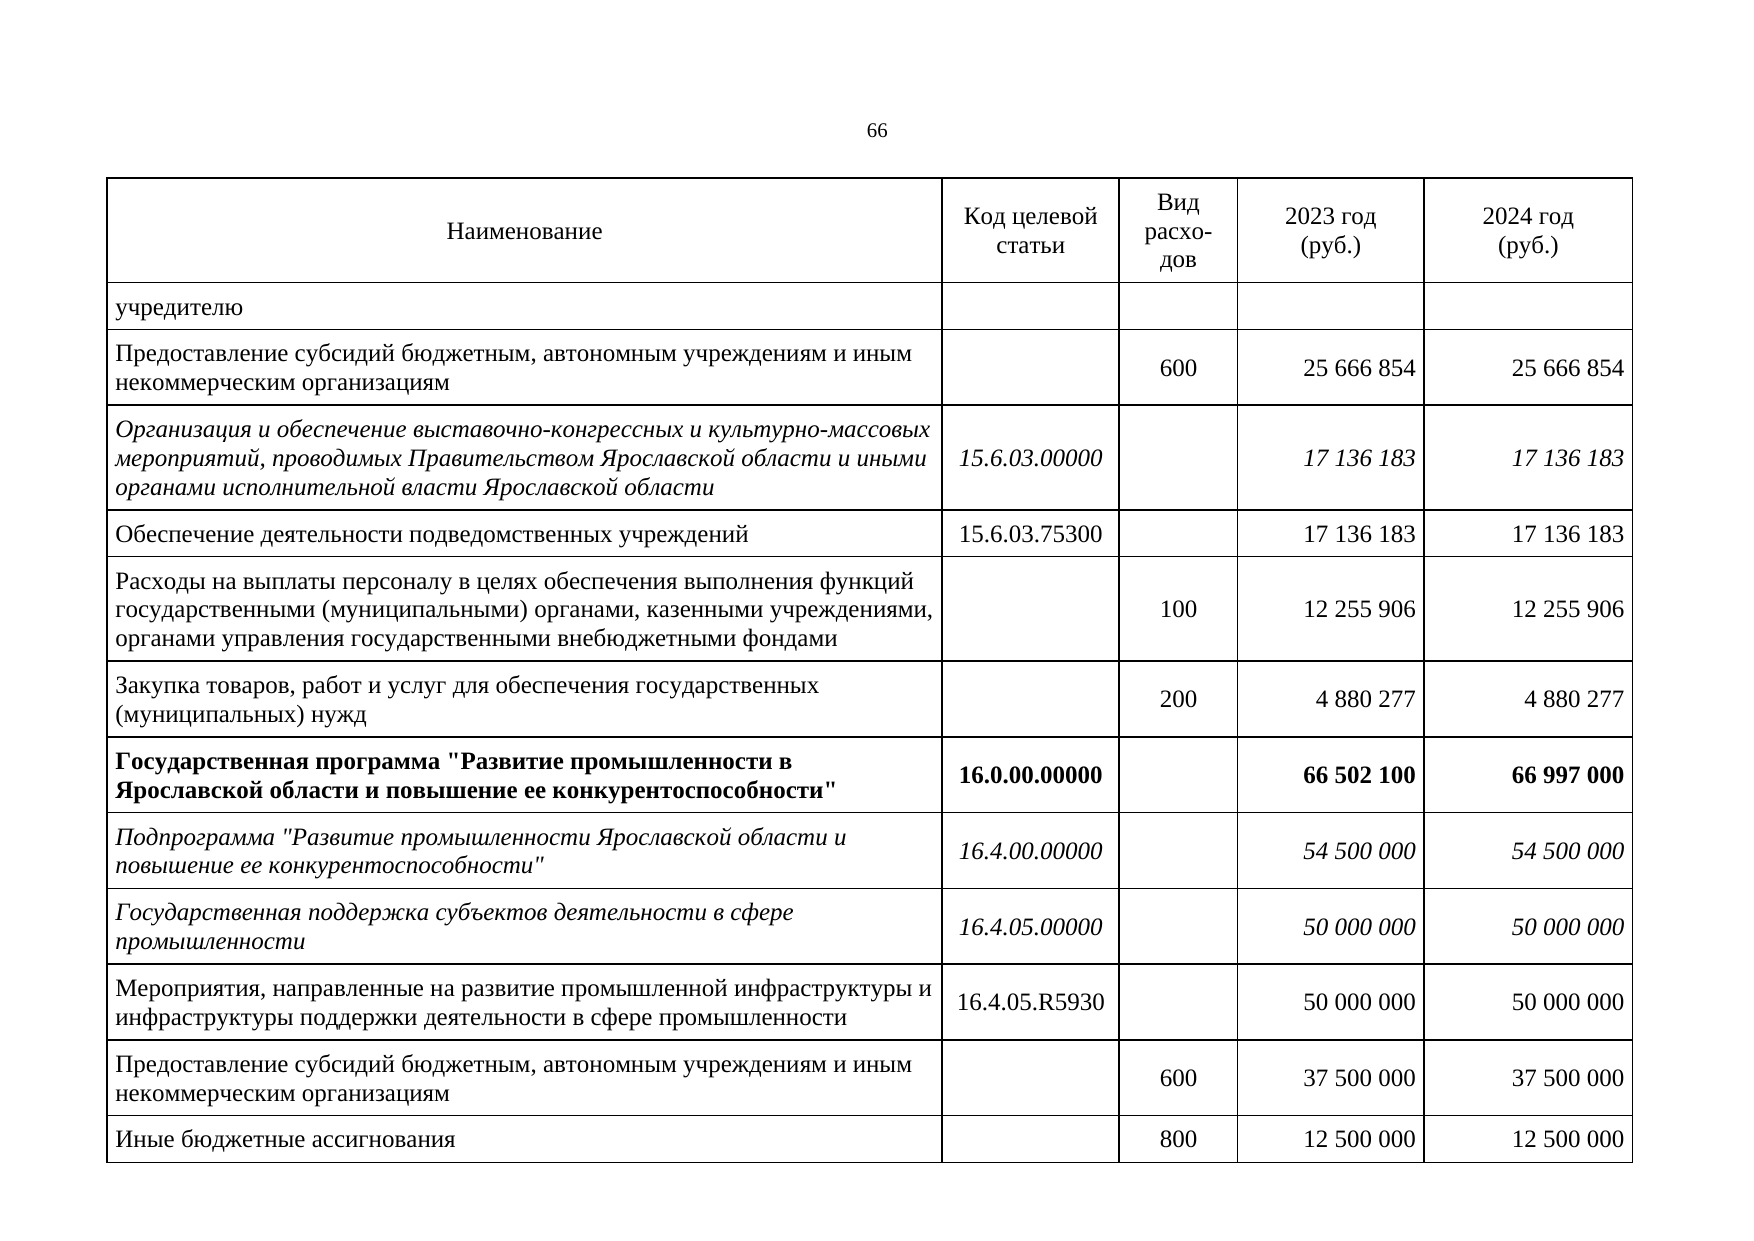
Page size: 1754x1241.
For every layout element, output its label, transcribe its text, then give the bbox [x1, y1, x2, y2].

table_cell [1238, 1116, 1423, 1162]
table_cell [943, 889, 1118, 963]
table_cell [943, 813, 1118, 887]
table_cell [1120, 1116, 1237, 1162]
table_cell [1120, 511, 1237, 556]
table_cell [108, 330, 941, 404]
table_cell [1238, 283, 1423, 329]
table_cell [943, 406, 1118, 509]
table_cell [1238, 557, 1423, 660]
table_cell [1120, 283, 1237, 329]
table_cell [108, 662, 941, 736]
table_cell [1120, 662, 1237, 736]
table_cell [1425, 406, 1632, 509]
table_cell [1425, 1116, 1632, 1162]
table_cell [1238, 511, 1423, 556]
table_header Код целевой статьи [943, 179, 1118, 282]
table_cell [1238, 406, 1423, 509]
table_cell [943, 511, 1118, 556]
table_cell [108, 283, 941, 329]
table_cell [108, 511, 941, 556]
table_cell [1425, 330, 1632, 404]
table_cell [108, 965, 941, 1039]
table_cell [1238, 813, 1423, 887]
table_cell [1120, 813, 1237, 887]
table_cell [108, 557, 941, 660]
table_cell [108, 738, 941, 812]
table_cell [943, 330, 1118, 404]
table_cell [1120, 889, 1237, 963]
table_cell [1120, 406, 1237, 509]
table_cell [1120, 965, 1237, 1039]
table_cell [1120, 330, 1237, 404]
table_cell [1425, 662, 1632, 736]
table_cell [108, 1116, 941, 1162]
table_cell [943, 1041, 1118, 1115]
table_header 2024 год (руб.) [1425, 179, 1632, 282]
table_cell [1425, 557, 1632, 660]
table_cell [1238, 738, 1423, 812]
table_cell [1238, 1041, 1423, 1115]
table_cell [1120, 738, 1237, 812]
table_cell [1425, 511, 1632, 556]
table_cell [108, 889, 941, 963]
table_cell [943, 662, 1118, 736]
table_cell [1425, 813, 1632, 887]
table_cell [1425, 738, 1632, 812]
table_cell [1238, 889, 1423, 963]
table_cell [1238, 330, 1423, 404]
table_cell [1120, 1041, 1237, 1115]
table_header Наименование [108, 179, 941, 282]
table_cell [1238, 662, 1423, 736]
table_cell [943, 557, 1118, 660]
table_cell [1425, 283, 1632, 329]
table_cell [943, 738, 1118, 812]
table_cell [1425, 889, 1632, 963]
table_header 2023 год (руб.) [1238, 179, 1423, 282]
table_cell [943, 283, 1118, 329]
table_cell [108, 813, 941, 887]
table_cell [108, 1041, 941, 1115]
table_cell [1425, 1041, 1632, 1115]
table_header Вид расхо- дов [1120, 179, 1237, 282]
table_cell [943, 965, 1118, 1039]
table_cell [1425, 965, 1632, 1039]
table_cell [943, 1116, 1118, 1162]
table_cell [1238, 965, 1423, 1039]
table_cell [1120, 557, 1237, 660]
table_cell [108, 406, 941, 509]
